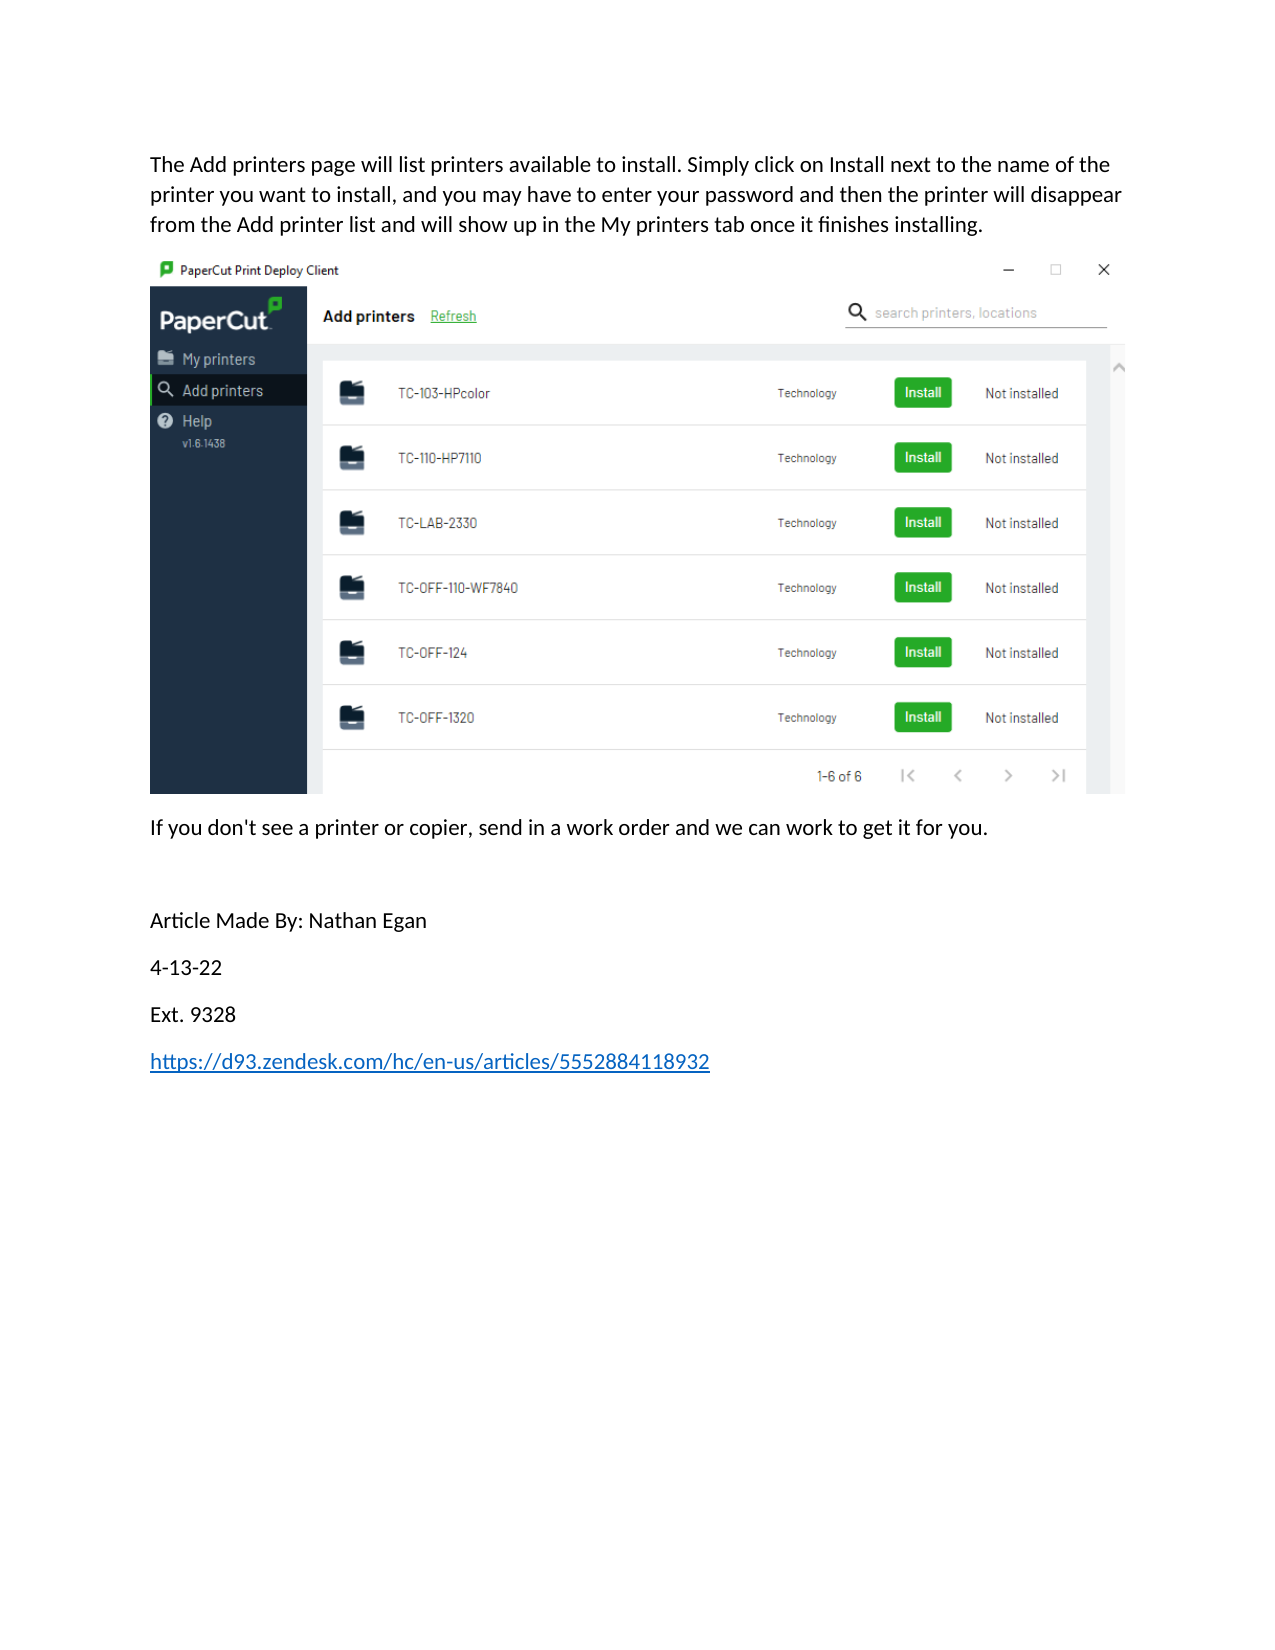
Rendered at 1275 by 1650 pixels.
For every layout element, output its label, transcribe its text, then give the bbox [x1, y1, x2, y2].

text If you don't see a printer or copier, send in a work order and we can work to get it for you. [150, 813, 1125, 841]
text Article Made By: Nathan Egan [150, 907, 1125, 934]
picture [150, 257, 1125, 794]
text The Add printers page will list printers available to install. Simply click on Install next to the name of the printer you want to install, and you may have to enter your password and then the printer will disappear from the Add printer list and will show up in the My printers tab once it finishes installing. [150, 150, 1125, 238]
text Ext. 9328 [150, 1000, 1125, 1028]
text 4-13-22 [150, 953, 1125, 981]
text https://d93.zendesk.com/hc/en-us/articles/5552884118932 [150, 1047, 1125, 1075]
